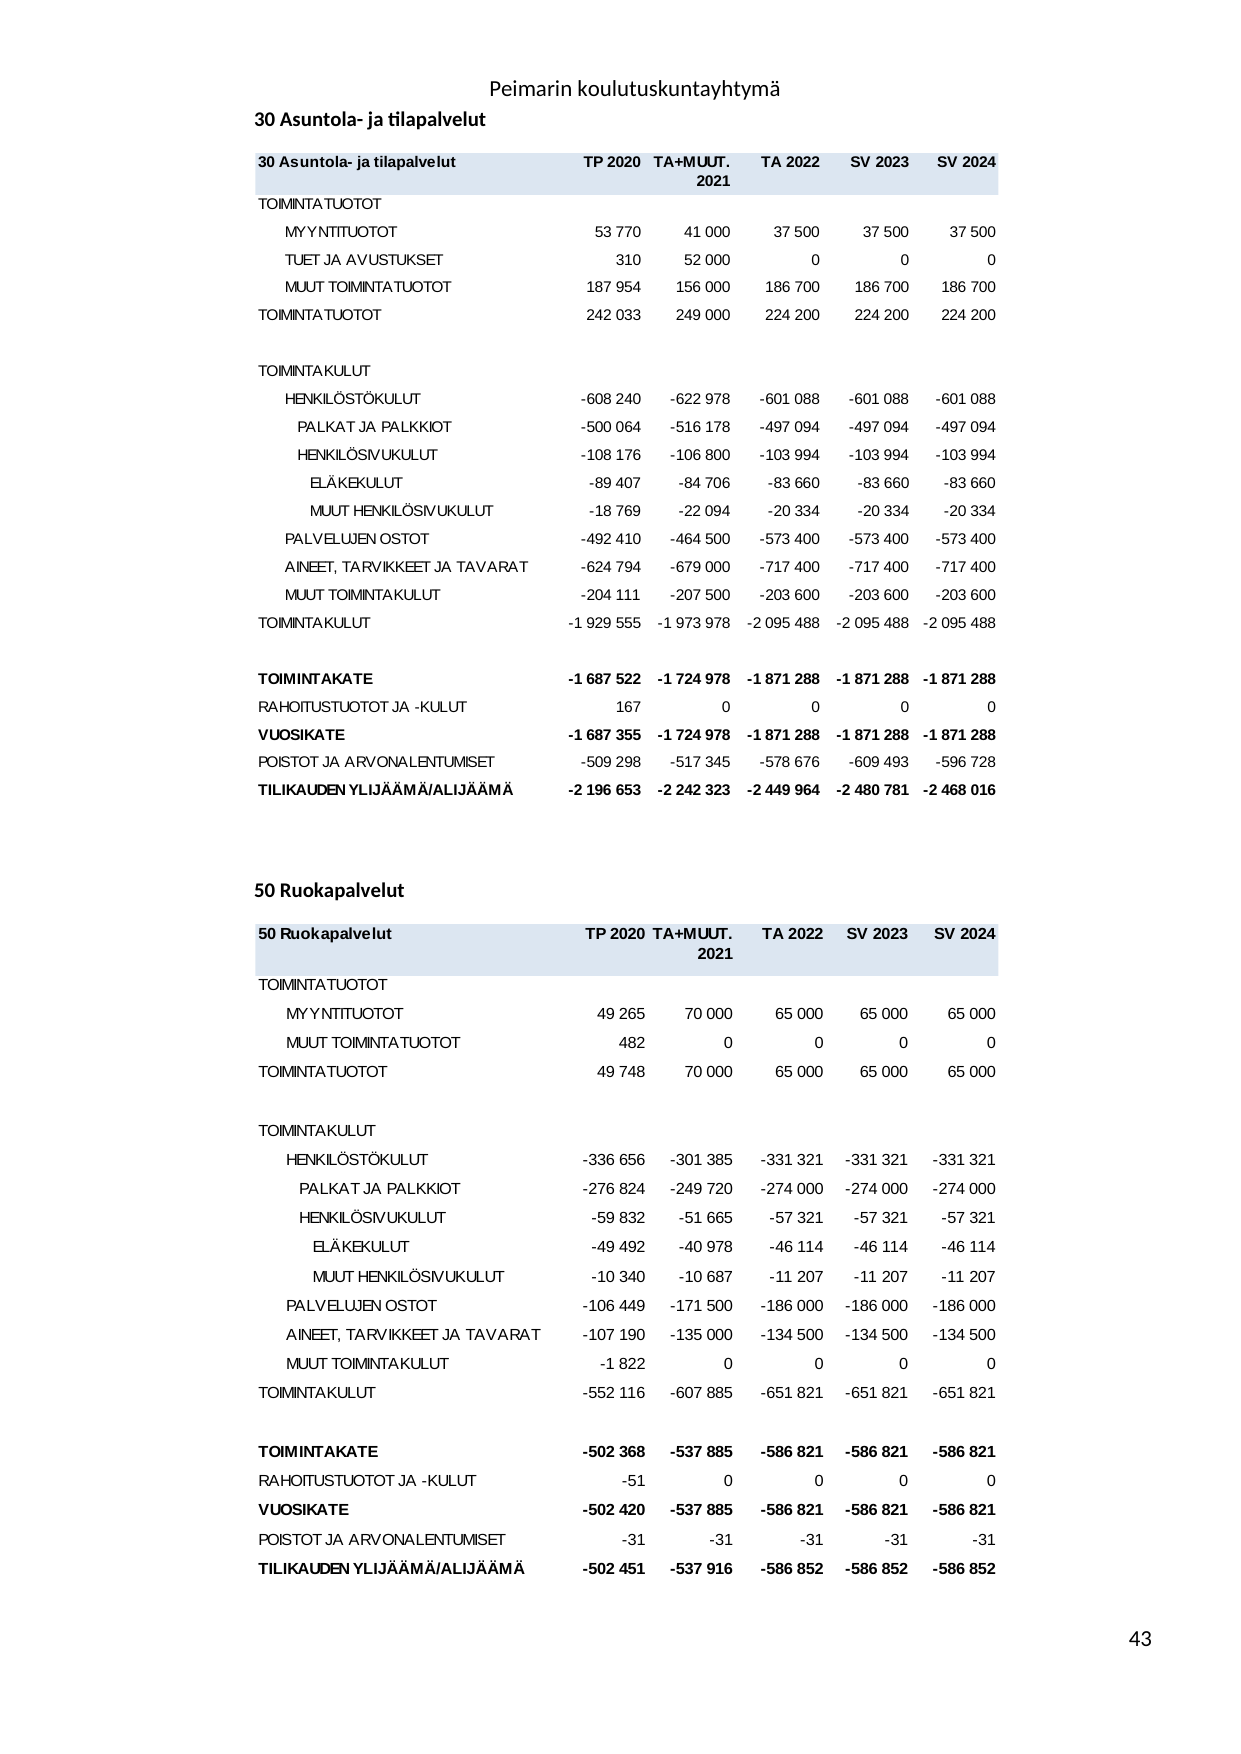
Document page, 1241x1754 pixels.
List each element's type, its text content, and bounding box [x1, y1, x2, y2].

text 50 Ruokapalvelut [254, 877, 1152, 902]
text 30 Asuntola- ja tilapalvelut [254, 106, 1152, 131]
